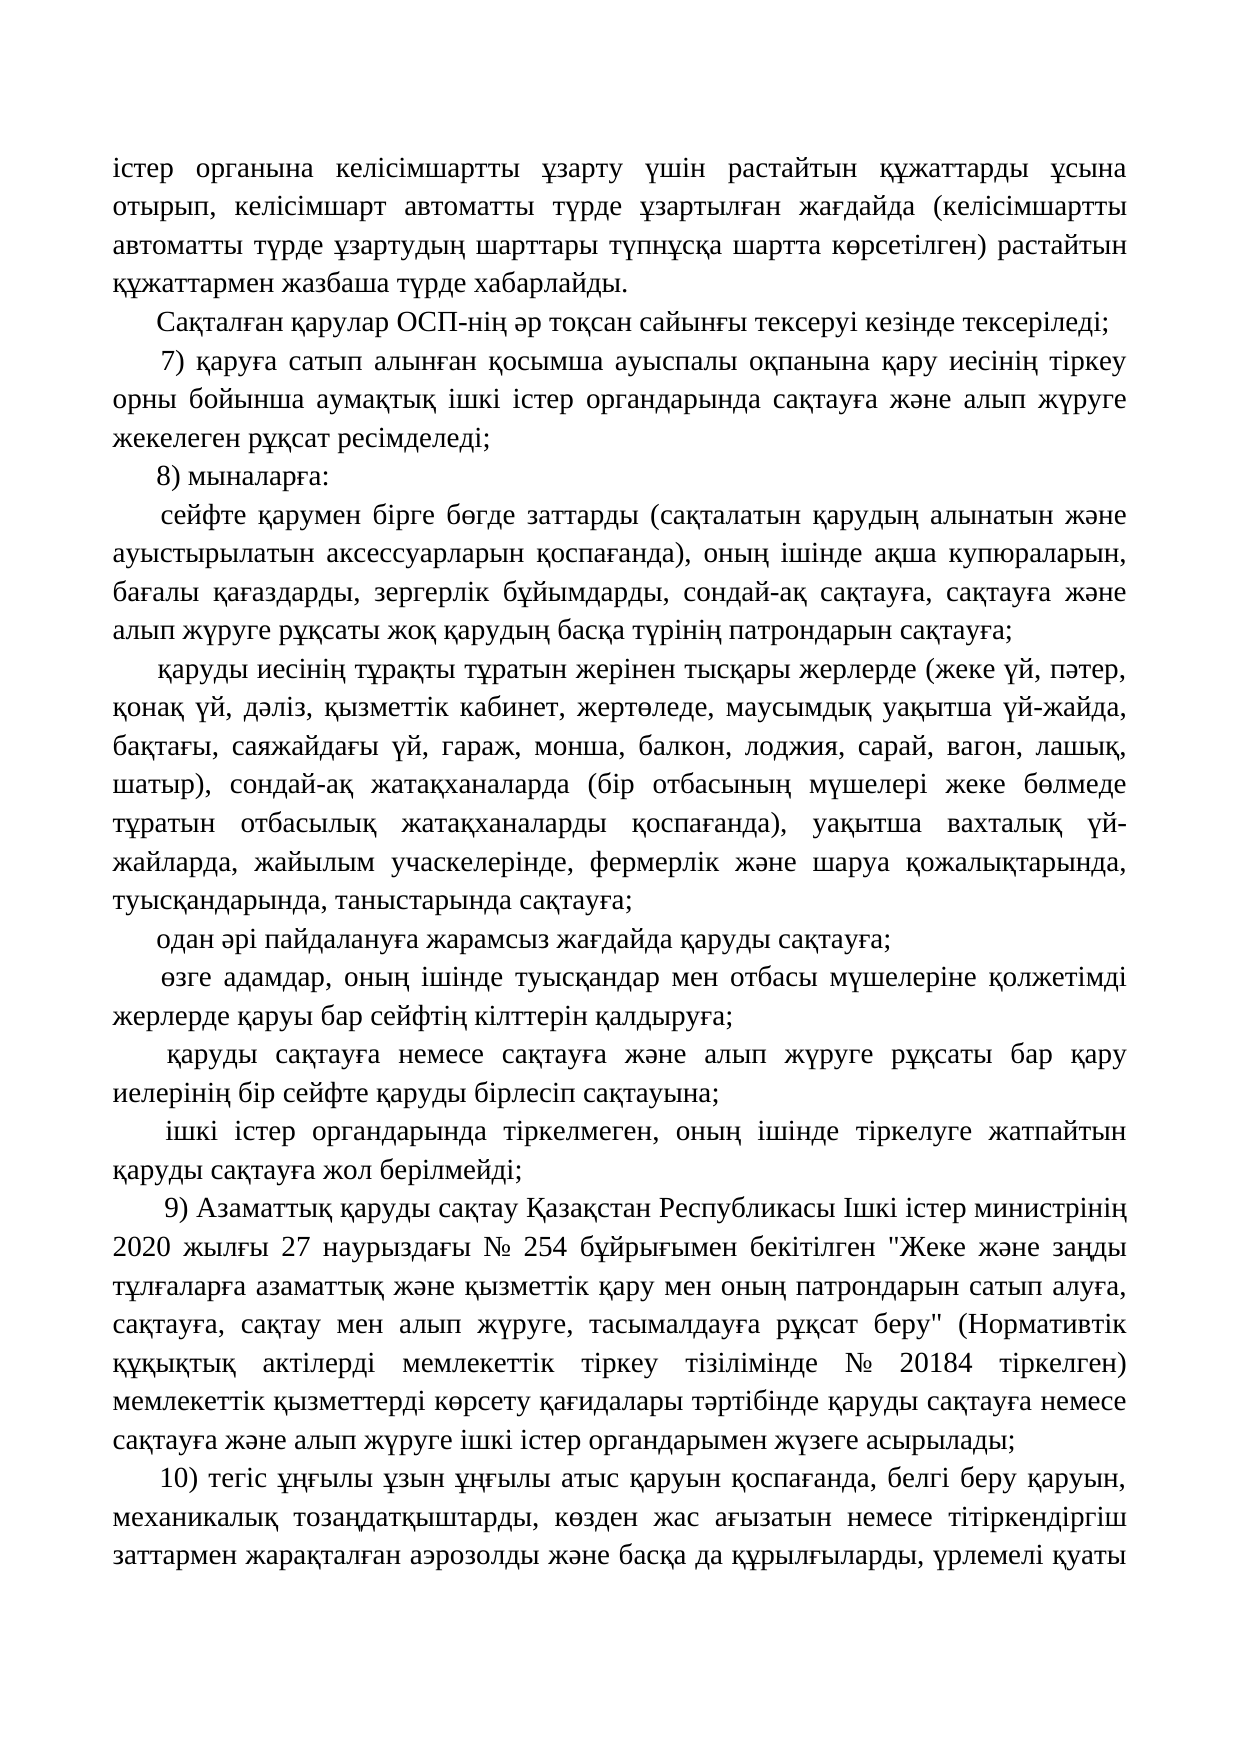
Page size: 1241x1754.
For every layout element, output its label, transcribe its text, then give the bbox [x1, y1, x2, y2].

text ішкі істер органдарында тіркелмеген, оның ішінде тіркелуге жатпайтын қаруды сақтауға жол берілмейді; [112, 1113, 1128, 1186]
text қаруды иесінің тұрақты тұратын жерінен тысқары жерлерде (жеке үй, пәтер, қонақ үй, дәліз, қызметтік кабинет, жертөледе, маусымдық уақытша үй-жайда, бақтағы, саяжайдағы үй, гараж, монша, балкон, лоджия, сарай, вагон, лашық, шатыр), сондай-ақ жатақханаларда (бір отбасының мүшелері жеке бөлмеде тұратын отбасылық жатақханаларды қоспағанда), уақытша вахталық үй-жайларда, жайылым учаскелерінде, фермерлік және шаруа қожалықтарында, туысқандарында, таныстарында сақтауға; [112, 651, 1128, 916]
text Сақталған қарулар ОСП-нің әр тоқсан сайынғы тексеруі кезінде тексеріледі; [112, 304, 1128, 338]
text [112, 1460, 1128, 1571]
text өзге адамдар, оның ішінде туысқандар мен отбасы мүшелеріне қолжетімді жерлерде қаруы бар сейфтің кілттерін қалдыруға; [112, 959, 1128, 1031]
text 7) қаруға сатып алынған қосымша ауыспалы оқпанына қару иесінің тіркеу орны бойынша аумақтық ішкі істер органдарында сақтауға және алып жүруге жекелеген рұқсат ресімделеді; [112, 343, 1128, 453]
text 8) мыналарға: [112, 458, 1128, 492]
text қаруды сақтауға немесе сақтауға және алып жүруге рұқсаты бар қару иелерінің бір сейфте қаруды бірлесіп сақтауына; [112, 1036, 1128, 1108]
text 9) Азаматтық қаруды сақтау Қазақстан Республикасы Ішкі істер министрінің 2020 жылғы 27 наурыздағы № 254 бұйрығымен бекітілген "Жеке және заңды тұлғаларға азаматтық және қызметтік қару мен оның патрондарын сатып алуға, сақтауға, сақтау мен алып жүруге, тасымалдауға рұқсат беру" (Нормативтік құқықтық актілерді мемлекеттік тіркеу тізілімінде № 20184 тіркелген) мемлекеттік қызметтерді көрсету қағидалары тәртібінде қаруды сақтауға немесе сақтауға және алып жүруге ішкі істер органдарымен жүзеге асырылады; [112, 1191, 1128, 1455]
text сейфте қарумен бірге бөгде заттарды (сақталатын қарудың алынатын және ауыстырылатын аксессуарларын қоспағанда), оның ішінде ақша купюраларын, бағалы қағаздарды, зергерлік бұйымдарды, сондай-ақ сақтауға, сақтауға және алып жүруге рұқсаты жоқ қарудың басқа түрінің патрондарын сақтауға; [112, 497, 1128, 646]
text одан әрі пайдалануға жарамсыз жағдайда қаруды сақтауға; [112, 921, 1128, 954]
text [112, 150, 1128, 299]
